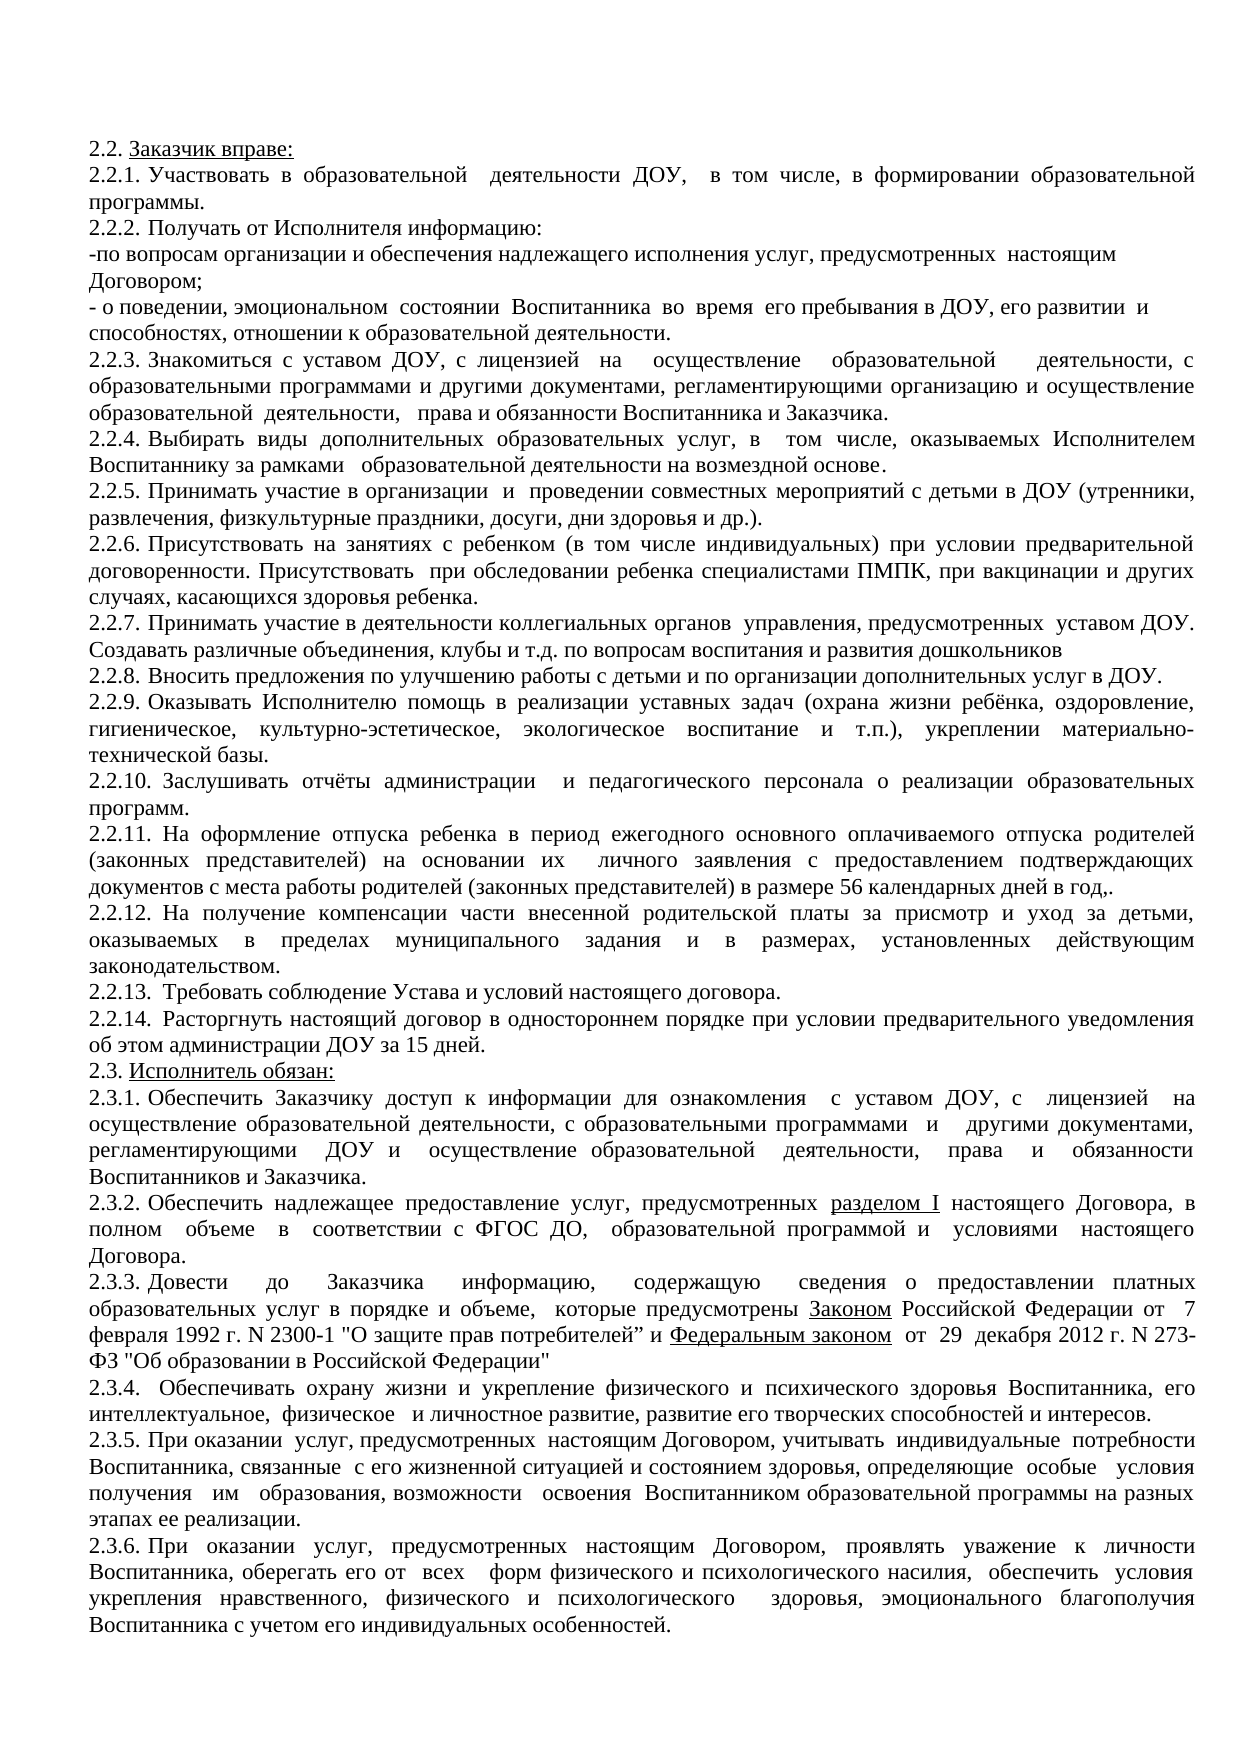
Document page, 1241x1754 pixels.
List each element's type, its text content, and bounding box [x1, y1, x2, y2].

list При оказании услуг, предусмотренных настоящим Договором, учитывать индивидуальные потребности Воспитанника, связанные с его жизненной ситуацией и состоянием здоровья, определяющие особые условия получения им образования, возможности освоения Воспитанником образовательной программы на разных этапах ее реализации. [89, 1426, 1196, 1532]
list Участвовать в образовательной деятельности ДОУ, в том числе, в формировании образовательной программы. [89, 161, 1196, 214]
list Знакомиться с уставом ДОУ, с лицензией на осуществление образовательной деятельности, с образовательными программами и другими документами, регламентирующими организацию и осуществление образовательной деятельности, права и обязанности Воспитанника и Заказчика. [89, 346, 1196, 425]
text -по вопросам организации и обеспечения надлежащего исполнения услуг, предусмотренных настоящим Договором; [89, 240, 1196, 293]
text - о поведении, эмоциональном состоянии Воспитанника во время его пребывания в ДОУ, его развитии и способностях, отношении к образовательной деятельности. [89, 293, 1196, 346]
list Расторгнуть настоящий договор в одностороннем порядке при условии предварительного уведомления об этом администрации ДОУ за 15 дней. [89, 1005, 1196, 1057]
text 2.2. Заказчик вправе: [89, 135, 1196, 161]
list Принимать участие в деятельности коллегиальных органов управления, предусмотренных уставом ДОУ. Создавать различные объединения, клубы и т.д. по вопросам воспитания и развития дошкольников [89, 609, 1196, 662]
list Получать от Исполнителя информацию: [89, 214, 1196, 240]
list Оказывать Исполнителю помощь в реализации уставных задач (охрана жизни ребёнка, оздоровление, гигиеническое, культурно-эстетическое, экологическое воспитание и т.п.), укреплении материально-технической базы. [89, 688, 1196, 767]
list На получение компенсации части внесенной родительской платы за присмотр и уход за детьми, оказываемых в пределах муниципального задания и в размерах, установленных действующим законодательством. [89, 899, 1196, 978]
list Вносить предложения по улучшению работы с детьми и по организации дополнительных услуг в ДОУ. [89, 662, 1196, 688]
list Заслушивать отчёты администрации и педагогического персонала о реализации образовательных программ. [89, 767, 1196, 820]
list При оказании услуг, предусмотренных настоящим Договором, проявлять уважение к личности Воспитанника, оберегать его от всех форм физического и психологического насилия, обеспечить условия укрепления нравственного, физического и психологического здоровья, эмоционального благополучия Воспитанника с учетом его индивидуальных особенностей. [89, 1532, 1196, 1637]
list Выбирать виды дополнительных образовательных услуг, в том числе, оказываемых Исполнителем Воспитаннику за рамками образовательной деятельности на возмездной основе. [89, 425, 1196, 478]
list Довести до Заказчика информацию, содержащую сведения о предоставлении платных образовательных услуг в порядке и объеме, которые предусмотрены Законом Российской Федерации от 7 февраля 1992 г. N 2300-1 "О защите прав потребителей” и Федеральным законом от 29 декабря 2012 г. N 273-ФЗ "Об образовании в Российской Федерации" [89, 1268, 1196, 1374]
text 2.3. Исполнитель обязан: [89, 1057, 1196, 1084]
list Обеспечить Заказчику доступ к информации для ознакомления с уставом ДОУ, с лицензией на осуществление образовательной деятельности, с образовательными программами и другими документами, регламентирующими ДОУ и осуществление образовательной деятельности, права и обязанности Воспитанников и Заказчика. [89, 1084, 1196, 1189]
list Присутствовать на занятиях с ребенком (в том числе индивидуальных) при условии предварительной договоренности. Присутствовать при обследовании ребенка специалистами ПМПК, при вакцинации и других случаях, касающихся здоровья ребенка. [89, 530, 1196, 609]
list Обеспечить надлежащее предоставление услуг, предусмотренных разделом I настоящего Договора, в полном объеме в соответствии с ФГОС ДО, образовательной программой и условиями настоящего Договора. [89, 1189, 1196, 1268]
list Обеспечивать охрану жизни и укрепление физического и психического здоровья Воспитанника, его интеллектуальное, физическое и личностное развитие, развитие его творческих способностей и интересов. [89, 1374, 1196, 1426]
list Принимать участие в организации и проведении совместных мероприятий с детьми в ДОУ (утренники, развлечения, физкультурные праздники, досуги, дни здоровья и др.). [89, 478, 1196, 530]
list На оформление отпуска ребенка в период ежегодного основного оплачиваемого отпуска родителей (законных представителей) на основании их личного заявления с предоставлением подтверждающих документов с места работы родителей (законных представителей) в размере 56 календарных дней в год,. [89, 820, 1196, 899]
list Требовать соблюдение Устава и условий настоящего договора. [89, 978, 1196, 1005]
